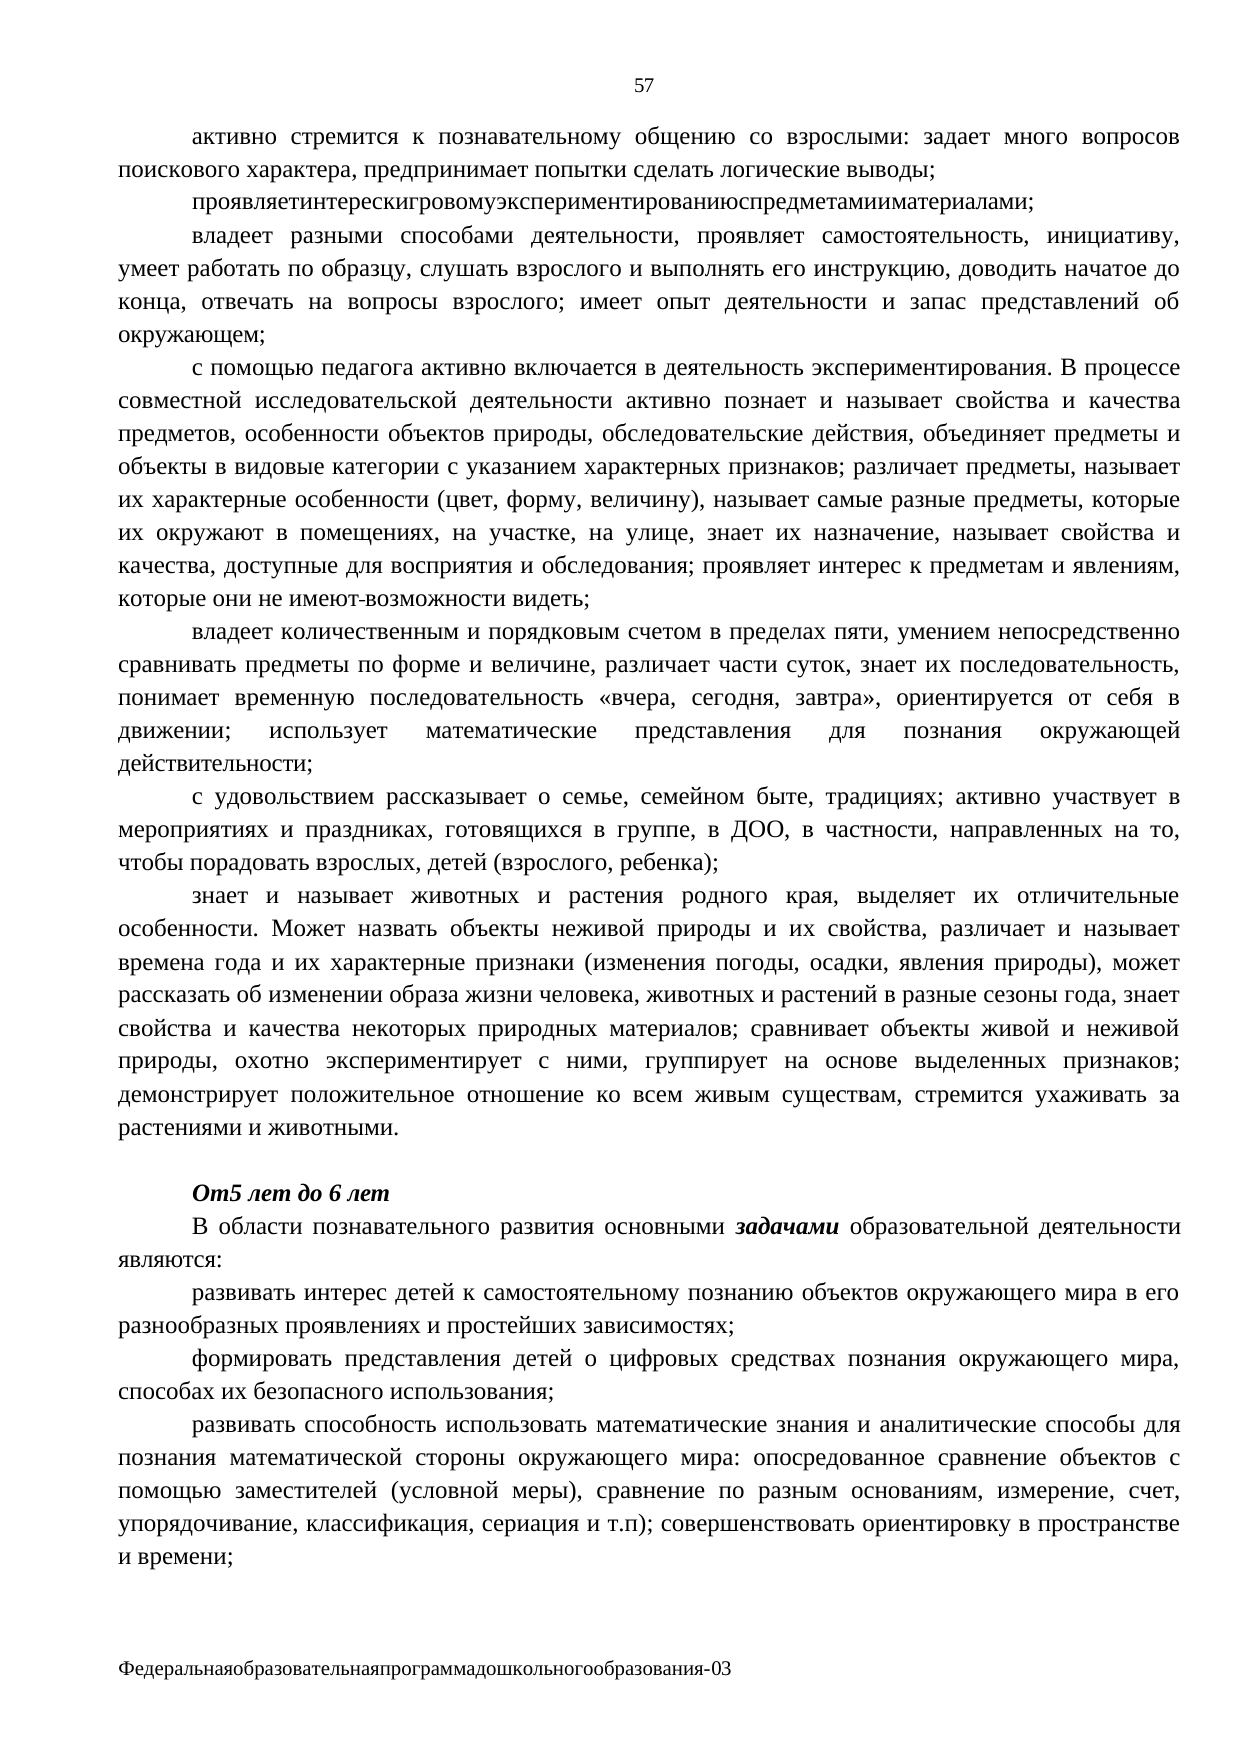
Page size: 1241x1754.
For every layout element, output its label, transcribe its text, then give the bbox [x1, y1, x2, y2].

text формировать представления детей о цифровых средствах познания окружающего мира, способах их безопасного использования; [118, 1343, 1181, 1405]
text с удовольствием рассказывает о семье, семейном быте, традициях; активно участвует в мероприятиях и праздниках, готовящихся в группе, в ДОО, в частности, направленных на то, чтобы порадовать взрослых, детей (взрослого, ребенка); [118, 781, 1181, 876]
text владеет количественным и порядковым счетом в пределах пяти, умением непосредственно сравнивать предметы по форме и величине, различает части суток, знает их последовательность, понимает временную последовательность «вчера, сегодня, завтра», ориентируется от себя в движении; использует математические представления для познания окружающей действительности; [118, 616, 1181, 777]
text активно стремится к познавательному общению со взрослыми: задает много вопросов поискового характера, предпринимает попытки сделать логические выводы; [118, 121, 1181, 183]
text В области познавательного развития основными задачами образовательной деятельности являются: [118, 1211, 1181, 1273]
text знает и называет животных и растения родного края, выделяет их отличительные особенности. Может назвать объекты неживой природы и их свойства, различает и называет времена года и их характерные признаки (изменения погоды, осадки, явления природы), может рассказать об изменении образа жизни человека, животных и растений в разные сезоны года, знает свойства и качества некоторых природных материалов; сравнивает объекты живой и неживой природы, охотно экспериментирует с ними, группирует на основе выделенных признаков; демонстрирует положительное отношение ко всем живым существам, стремится ухаживать за растениями и животными. [118, 881, 1181, 1140]
text развивать интерес детей к самостоятельному познанию объектов окружающего мира в его разнообразных проявлениях и простейших зависимостях; [118, 1277, 1180, 1339]
text с помощью педагога активно включается в деятельность экспериментирования. В процессе совместной исследовательской деятельности активно познает и называет свойства и качества предметов, особенности объектов природы, обследовательские действия, объединяет предметы и объекты в видовые категории с указанием характерных признаков; различает предметы, называет их характерные особенности (цвет, форму, величину), называет самые разные предметы, которые их окружают в помещениях, на участке, на улице, знает их назначение, называет свойства и качества, доступные для восприятия и обследования; проявляет интерес к предметам и явлениям, которые они не имеют возможности видеть; [118, 352, 1182, 612]
text развивать способность использовать математические знания и аналитические способы для познания математической стороны окружающего мира: опосредованное сравнение объектов с помощью заместителей (условной меры), сравнение по разным основаниям, измерение, счет, упорядочивание, классификация, сериация и т.п); совершенствовать ориентировку в пространстве и времени; [118, 1409, 1181, 1570]
text владеет разными способами деятельности, проявляет самостоятельность, инициативу, умеет работать по образцу, слушать взрослого и выполнять его инструкцию, доводить начатое до конца, отвечать на вопросы взрослого; имеет опыт деятельности и запас представлений об окружающем; [118, 220, 1181, 348]
text От5 лет до 6 лет [192, 1178, 1207, 1207]
text проявляетинтерескигровомуэкспериментированиюспредметамииматериалами; [192, 187, 1207, 216]
